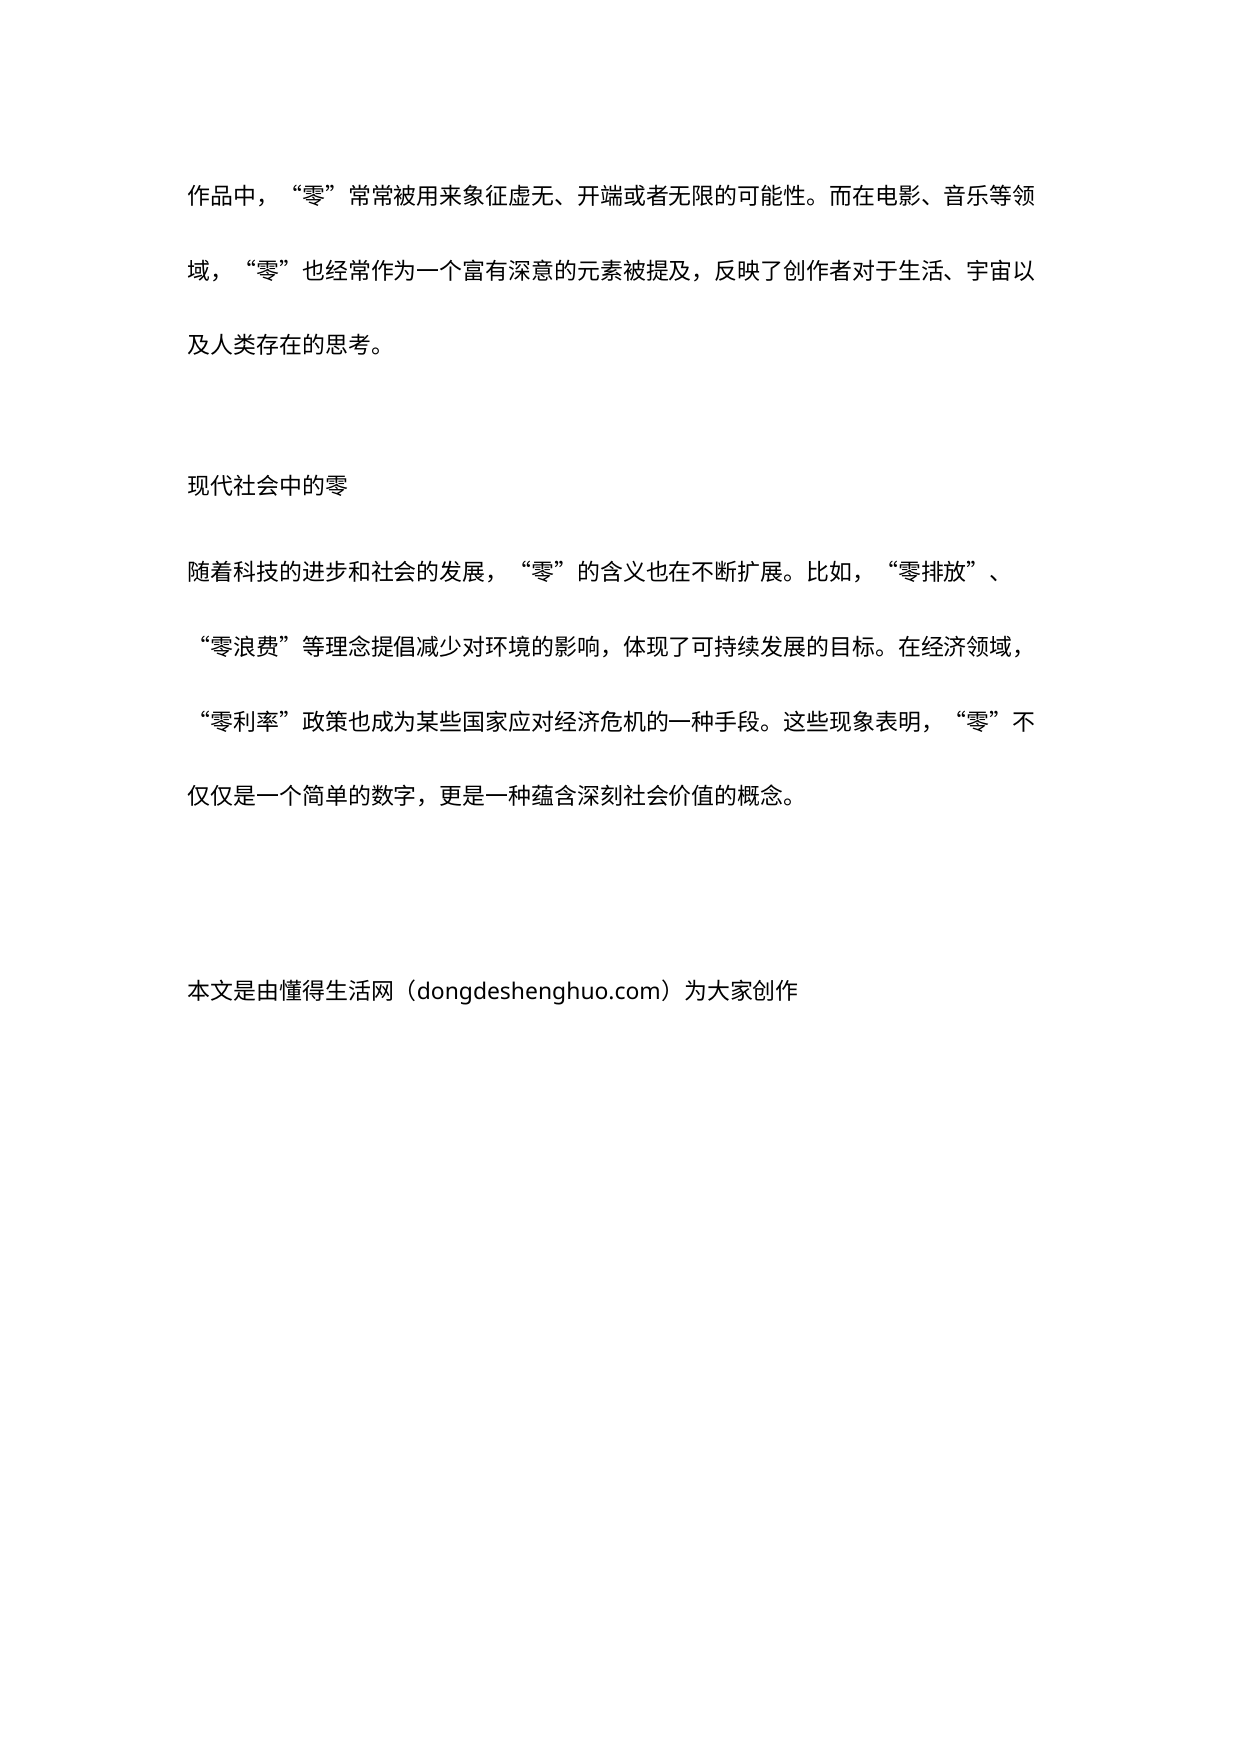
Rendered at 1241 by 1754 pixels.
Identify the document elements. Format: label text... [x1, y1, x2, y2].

text 现代社会中的零 [187, 452, 1053, 517]
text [187, 162, 1053, 376]
text 本文是由懂得生活网（dongdeshenghuo.com）为大家创作 [187, 957, 1053, 1022]
text 随着科技的进步和社会的发展，“零”的含义也在不断扩展。比如，“零排放”、“零浪费”等理念提倡减少对环境的影响，体现了可持续发展的目标。在经济领域，“零利率”政策也成为某些国家应对经济危机的一种手段。这些现象表明，“零”不仅仅是一个简单的数字，更是一种蕴含深刻社会价值的概念。 [187, 538, 1053, 827]
